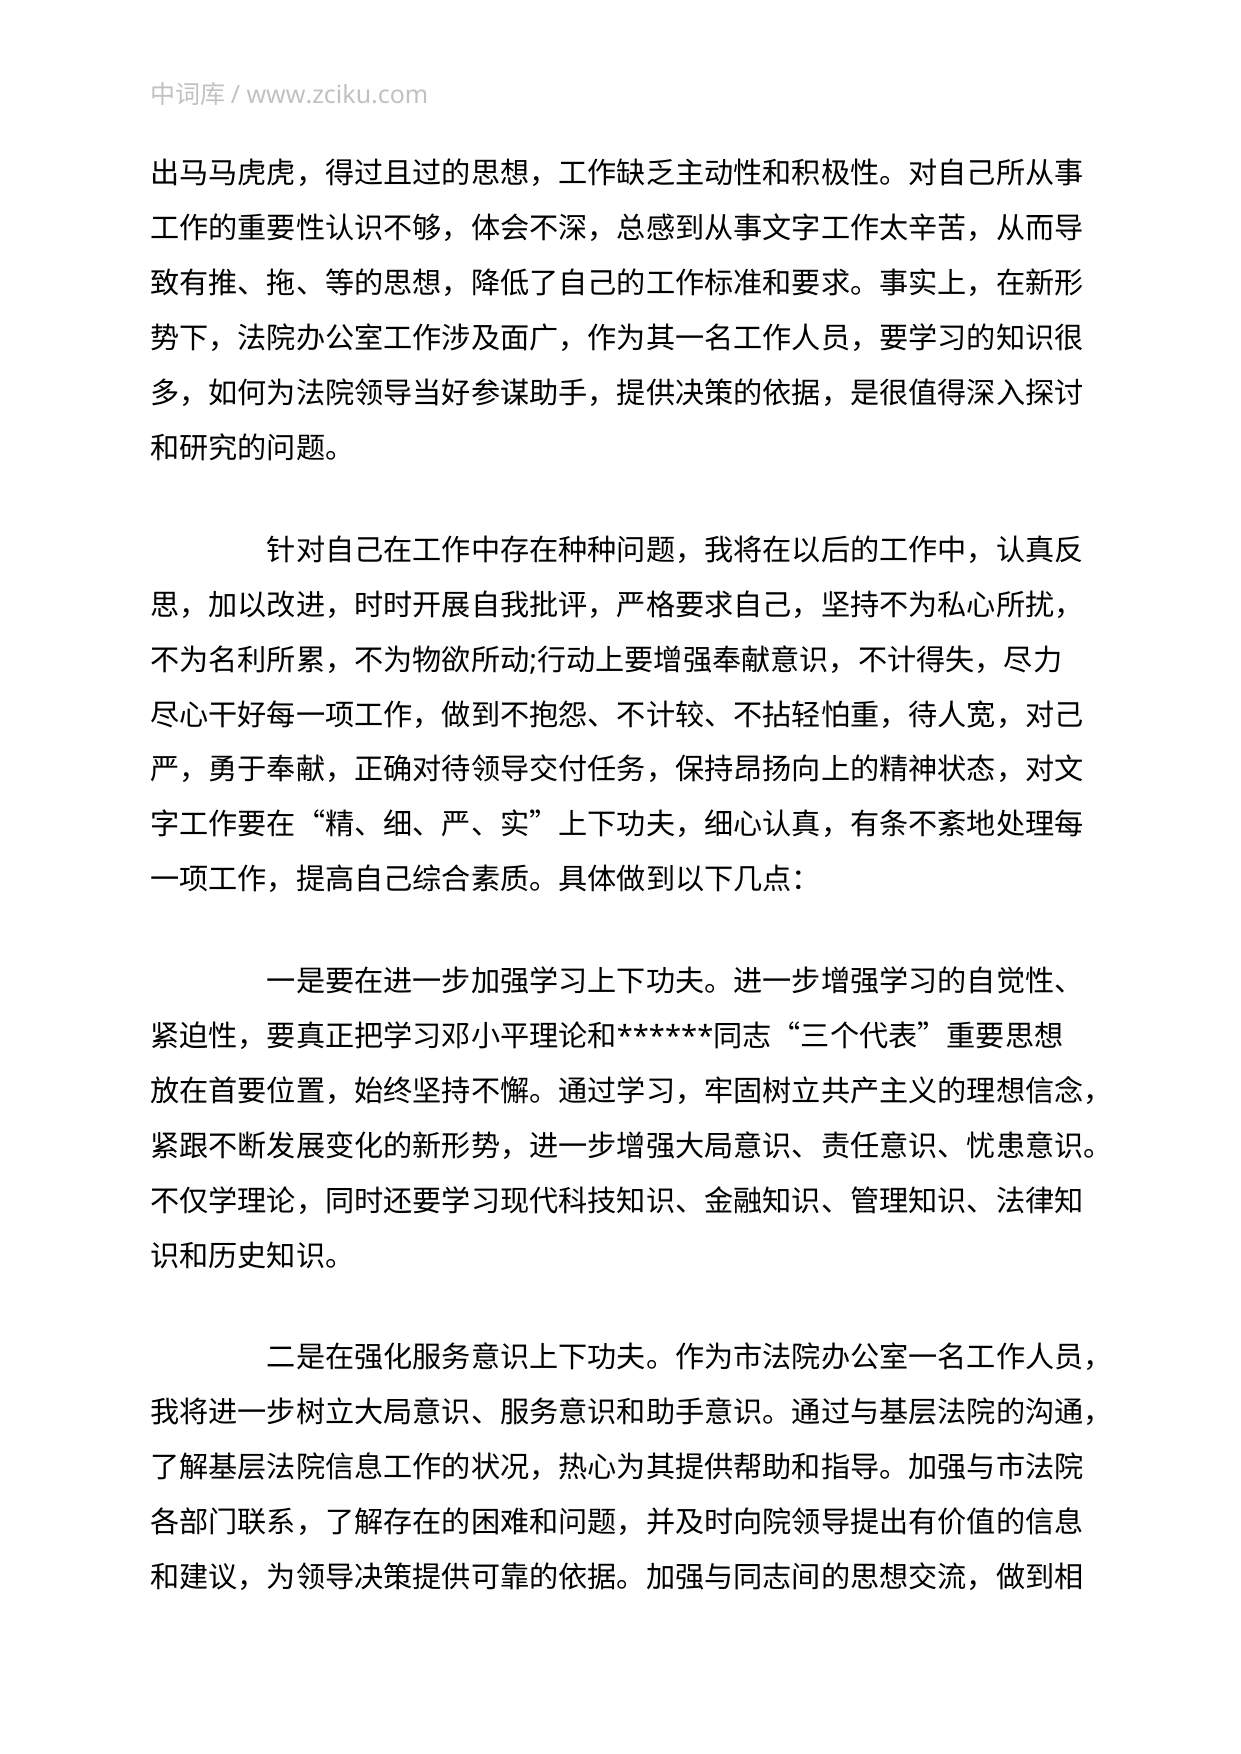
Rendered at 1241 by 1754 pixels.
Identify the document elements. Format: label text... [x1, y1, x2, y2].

text 针对自己在工作中存在种种问题，我将在以后的工作中，认真反思，加以改进，时时开展自我批评，严格要求自己，坚持不为私心所扰，不为名利所累，不为物欲所动;行动上要增强奉献意识，不计得失，尽力尽心干好每一项工作，做到不抱怨、不计较、不拈轻怕重，待人宽，对己严，勇于奉献，正确对待领导交付任务，保持昂扬向上的精神状态，对文字工作要在“精、细、严、实”上下功夫，细心认真，有条不紊地处理每一项工作，提高自己综合素质。具体做到以下几点： [150, 526, 1090, 898]
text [150, 150, 1090, 467]
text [150, 1334, 1090, 1596]
text 一是要在进一步加强学习上下功夫。进一步增强学习的自觉性、紧迫性，要真正把学习邓小平理论和******同志“三个代表”重要思想放在首要位置，始终坚持不懈。通过学习，牢固树立共产主义的理想信念，紧跟不断发展变化的新形势，进一步增强大局意识、责任意识、忧患意识。不仅学理论，同时还要学习现代科技知识、金融知识、管理知识、法律知识和历史知识。 [150, 957, 1090, 1274]
